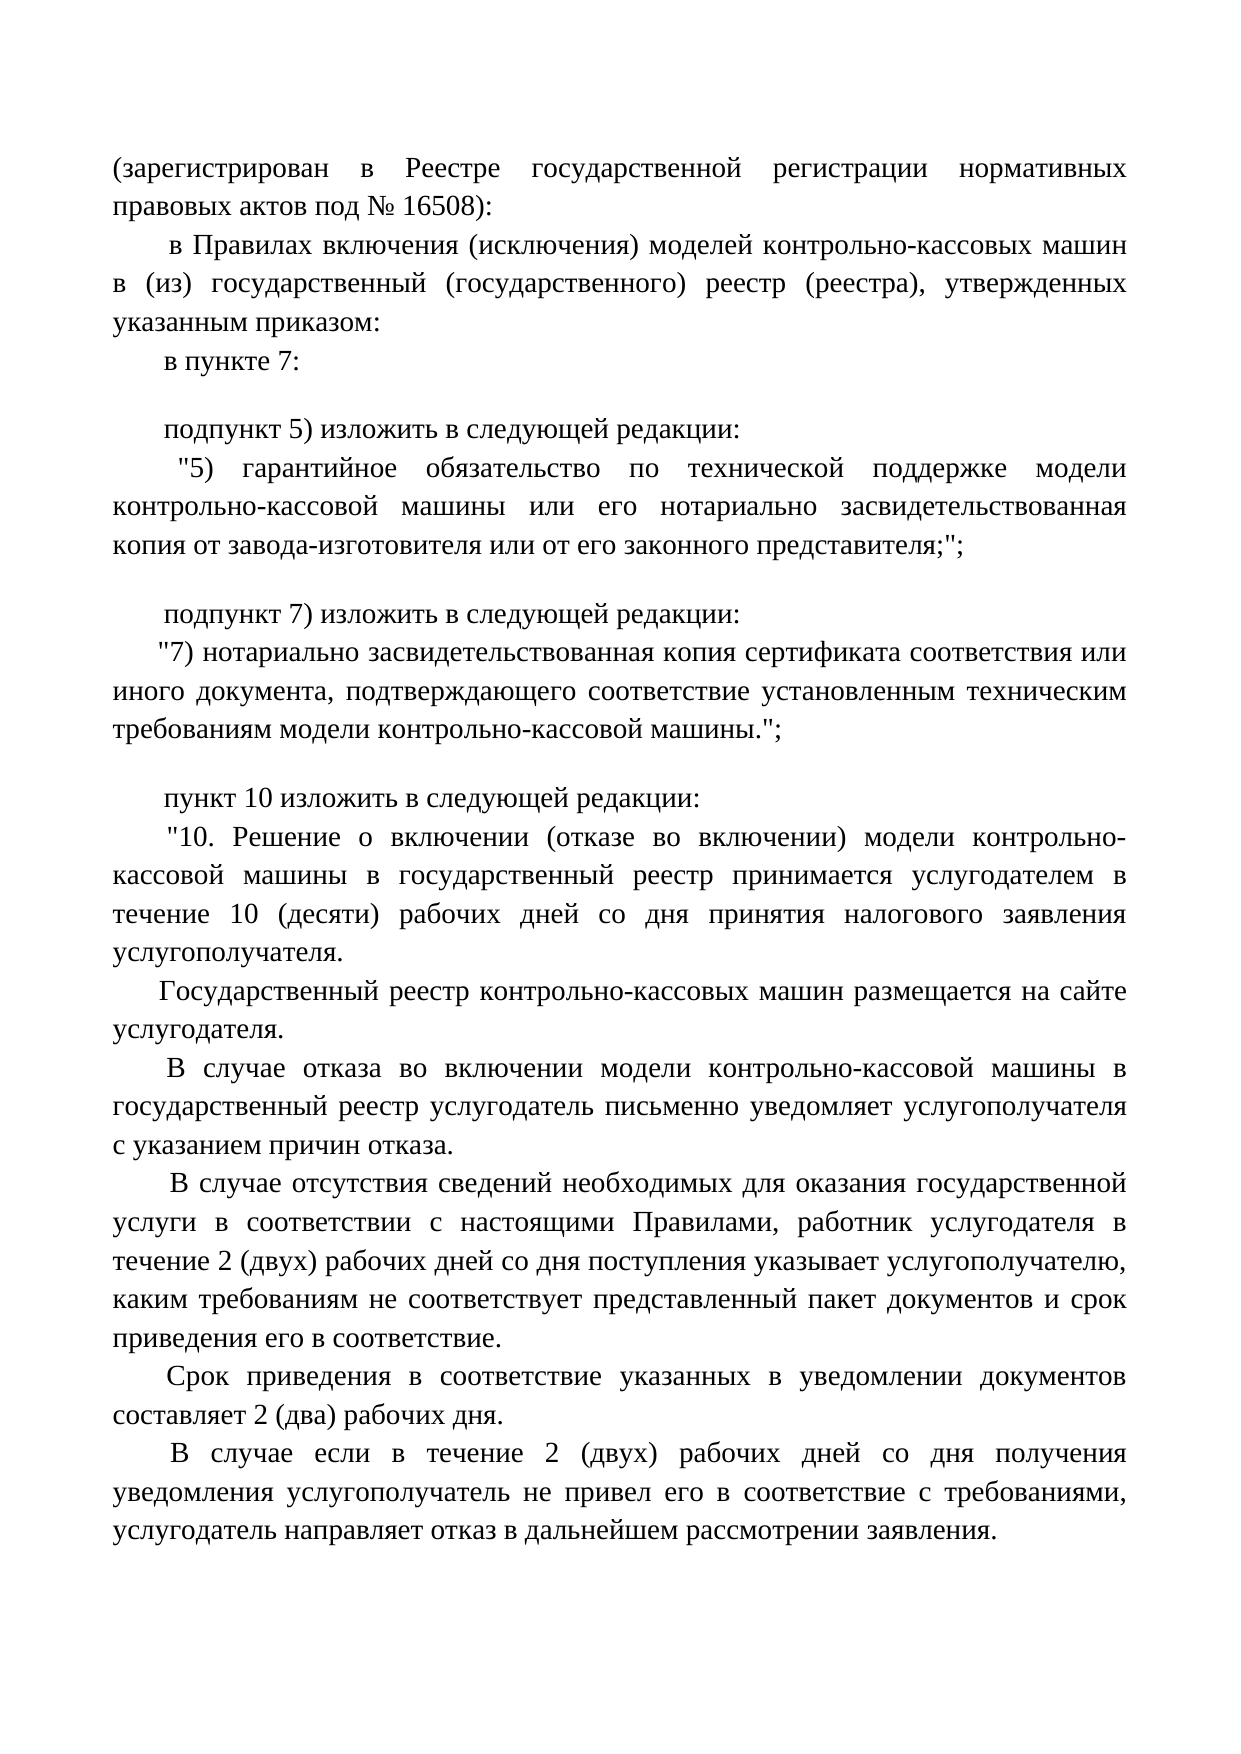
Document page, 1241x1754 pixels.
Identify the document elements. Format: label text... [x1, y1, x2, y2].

text "5) гарантийное обязательство по технической поддержке модели контрольно-кассовой машины или его нотариально засвидетельствованная копия от завода-изготовителя или от его законного представителя;"; [112, 450, 1128, 561]
text "10. Решение о включении (отказе во включении) модели контрольно-кассовой машины в государственный реестр принимается услугодателем в течение 10 (десяти) рабочих дней со дня принятия налогового заявления услугополучателя. [112, 819, 1128, 968]
text подпункт 5) изложить в следующей редакции: [112, 411, 1128, 445]
text Государственный реестр контрольно-кассовых машин размещается на сайте услугодателя. [112, 973, 1128, 1045]
text В случае если в течение 2 (двух) рабочих дней со дня получения уведомления услугополучатель не привел его в соответствие с требованиями, услугодатель направляет отказ в дальнейшем рассмотрении заявления. [112, 1435, 1128, 1546]
text "7) нотариально засвидетельствованная копия сертификата соответствия или иного документа, подтверждающего соответствие установленным техническим требованиям модели контрольно-кассовой машины."; [112, 634, 1128, 745]
text в пункте 7: [112, 343, 1128, 376]
text Срок приведения в соответствие указанных в уведомлении документов составляет 2 (два) рабочих дня. [112, 1358, 1128, 1430]
text В случае отказа во включении модели контрольно-кассовой машины в государственный реестр услугодатель письменно уведомляет услугополучателя с указанием причин отказа. [112, 1050, 1128, 1161]
text В случае отсутствия сведений необходимых для оказания государственной услуги в соответствии с настоящими Правилами, работник услугодателя в течение 2 (двух) рабочих дней со дня поступления указывает услугополучателю, каким требованиям не соответствует представленный пакет документов и срок приведения его в соответствие. [112, 1166, 1128, 1353]
text в Правилах включения (исключения) моделей контрольно-кассовых машин в (из) государственный (государственного) реестр (реестра), утвержденных указанным приказом: [112, 227, 1128, 338]
text подпункт 7) изложить в следующей редакции: [112, 596, 1128, 629]
text пункт 10 изложить в следующей редакции: [112, 780, 1128, 814]
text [112, 150, 1128, 222]
